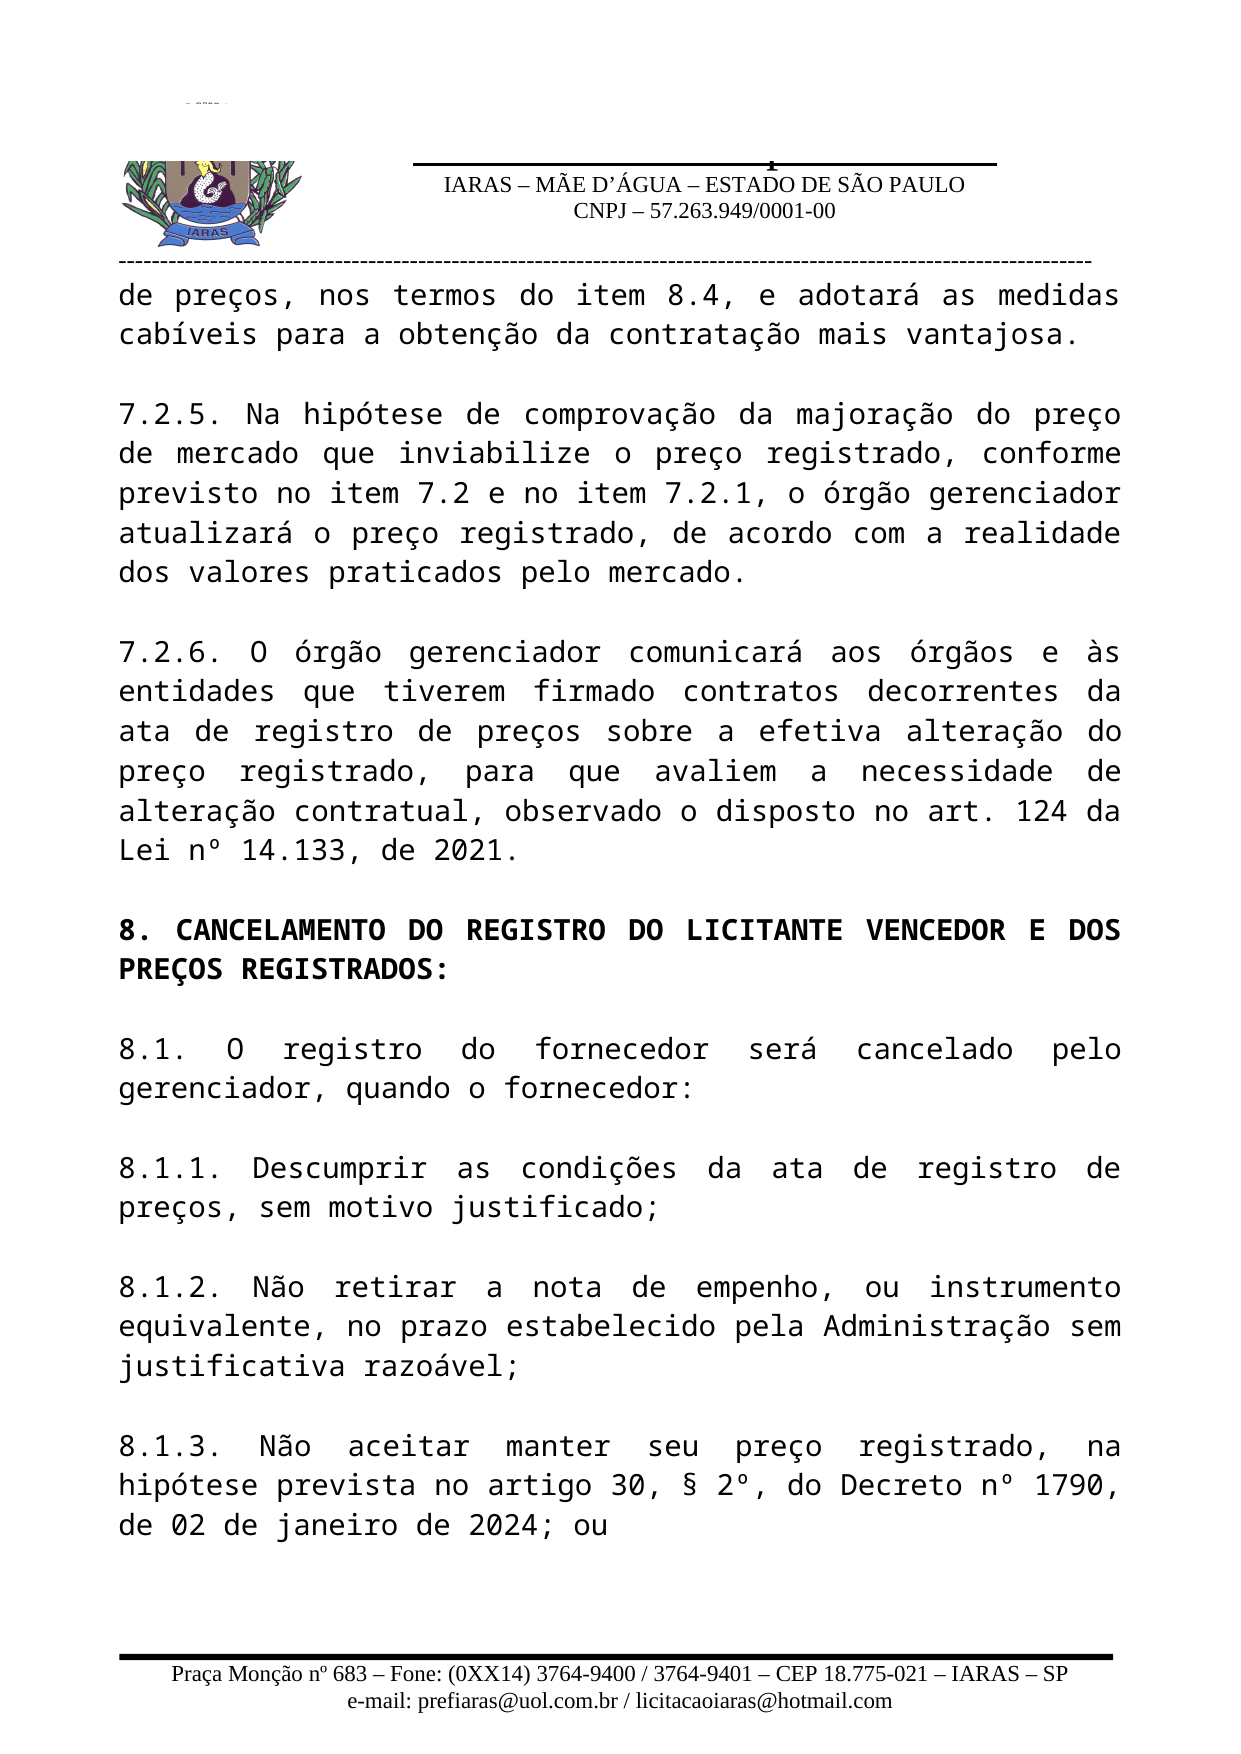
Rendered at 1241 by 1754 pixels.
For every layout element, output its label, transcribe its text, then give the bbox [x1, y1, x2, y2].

text 7.2.6. O órgão gerenciador comunicará aos órgãos e às entidades que tiverem firmado contratos decorrentes da ata de registro de preços sobre a efetiva alteração do preço registrado, para que avaliem a necessidade de alteração contratual, observado o disposto no art. 124 da Lei nº 14.133, de 2021. [118, 631, 1122, 869]
text 8.1.2. Não retirar a nota de empenho, ou instrumento equivalente, no prazo estabelecido pela Administração sem justificativa razoável; [118, 1266, 1122, 1385]
list 8.1. O registro do fornecedor será cancelado pelo gerenciador, quando o fornecedor: [118, 1028, 1122, 1107]
text 8. CANCELAMENTO DO REGISTRO DO LICITANTE VENCEDOR E DOS PREÇOS REGISTRADOS: [118, 909, 1122, 988]
picture [118, 161, 306, 251]
text 7.2.5. Na hipótese de comprovação da majoração do preço de mercado que inviabilize o preço registrado, conforme previsto no item 7.2 e no item 7.2.1, o órgão gerenciador atualizará o preço registrado, de acordo com a realidade dos valores praticados pelo mercado. [118, 393, 1122, 591]
text 8.1.3. Não aceitar manter seu preço registrado, na hipótese prevista no artigo 30, § 2º, do Decreto nº 1790, de 02 de janeiro de 2024; ou [118, 1425, 1122, 1544]
text 8.1.1. Descumprir as condições da ata de registro de preços, sem motivo justificado; [118, 1147, 1122, 1226]
